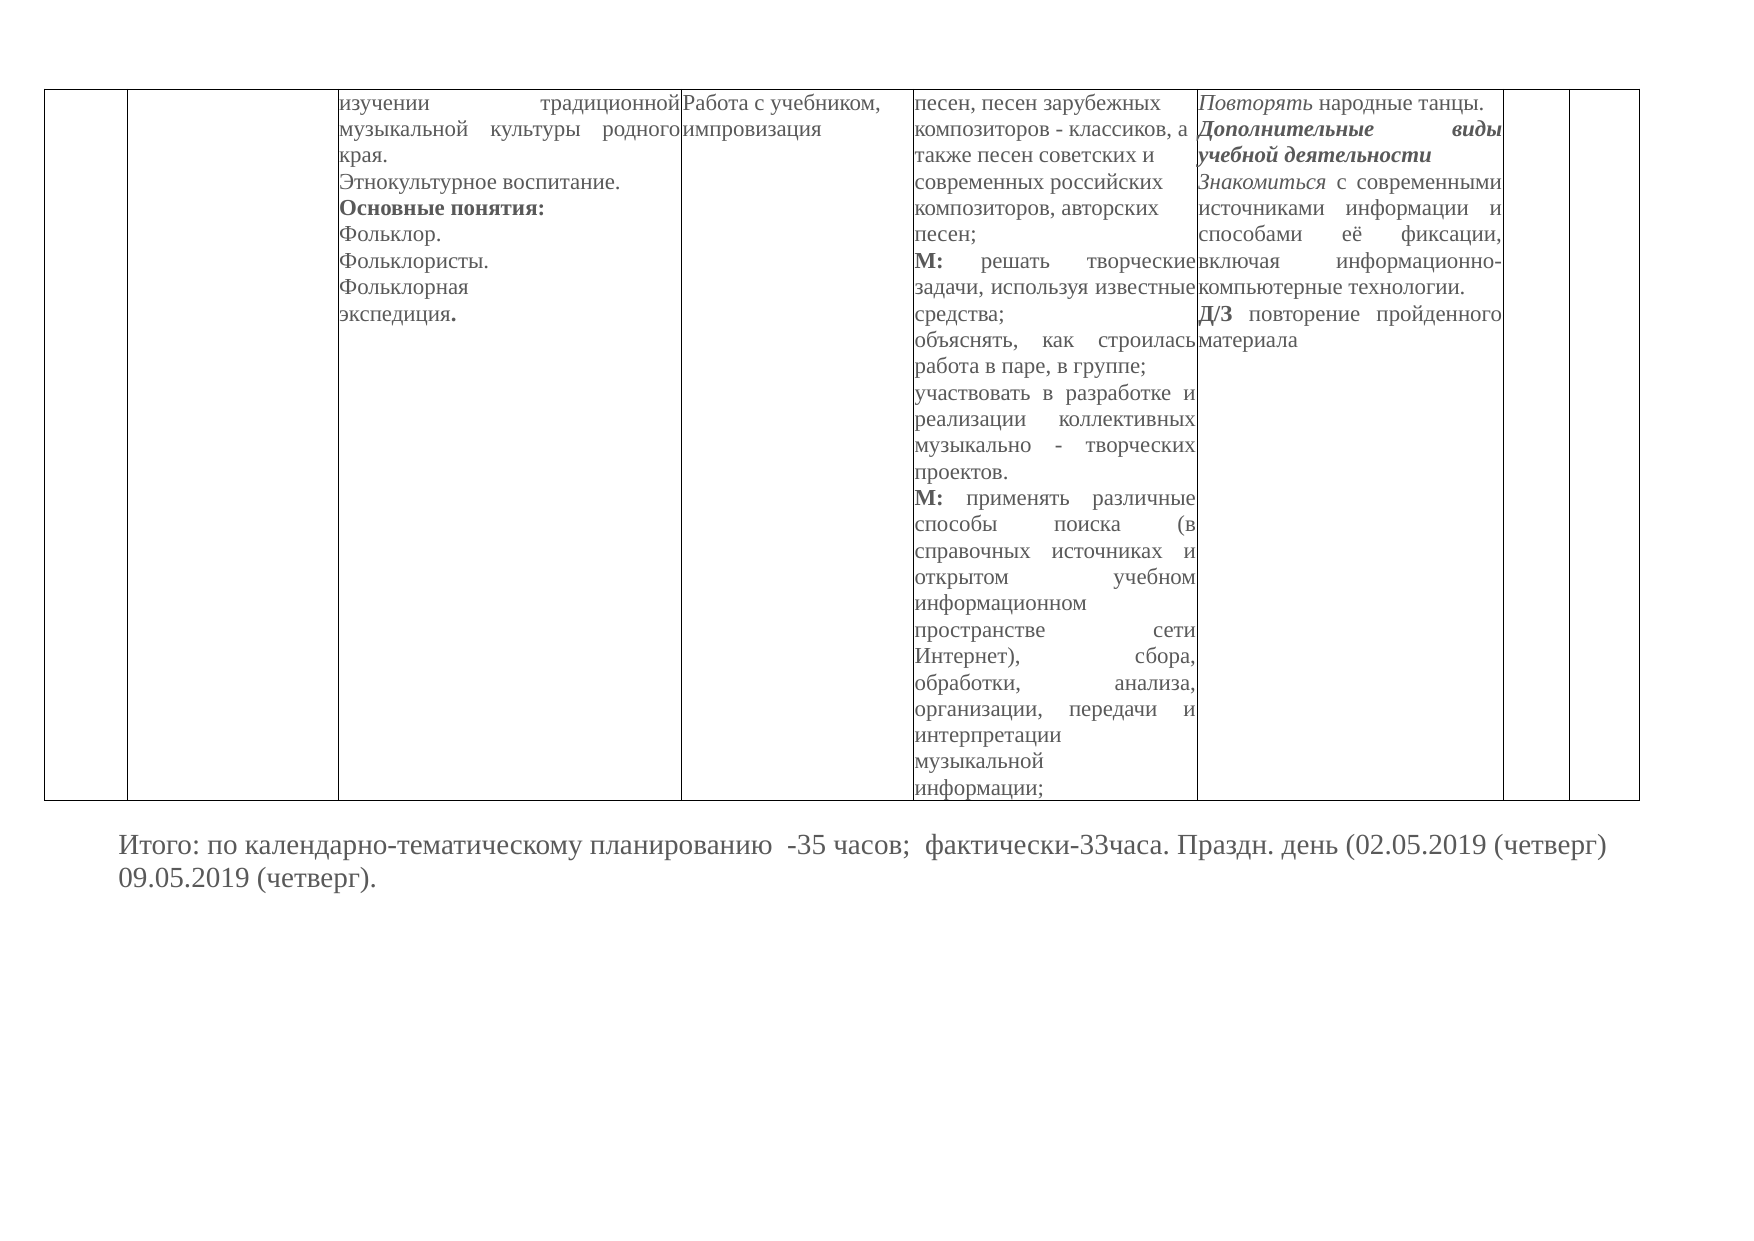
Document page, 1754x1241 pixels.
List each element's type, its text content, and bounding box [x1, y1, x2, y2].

table_cell [1570, 90, 1639, 800]
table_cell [914, 90, 1197, 800]
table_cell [339, 90, 681, 800]
table_cell [1504, 90, 1569, 800]
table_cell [1198, 90, 1503, 800]
text Итого: по календарно-тематическому планированию -35 часов; фактически-33часа. Праздн. день (02.05.2019 (четверг) 09.05.2019 (четверг). [118, 827, 1636, 894]
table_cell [128, 90, 338, 800]
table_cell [682, 90, 913, 800]
